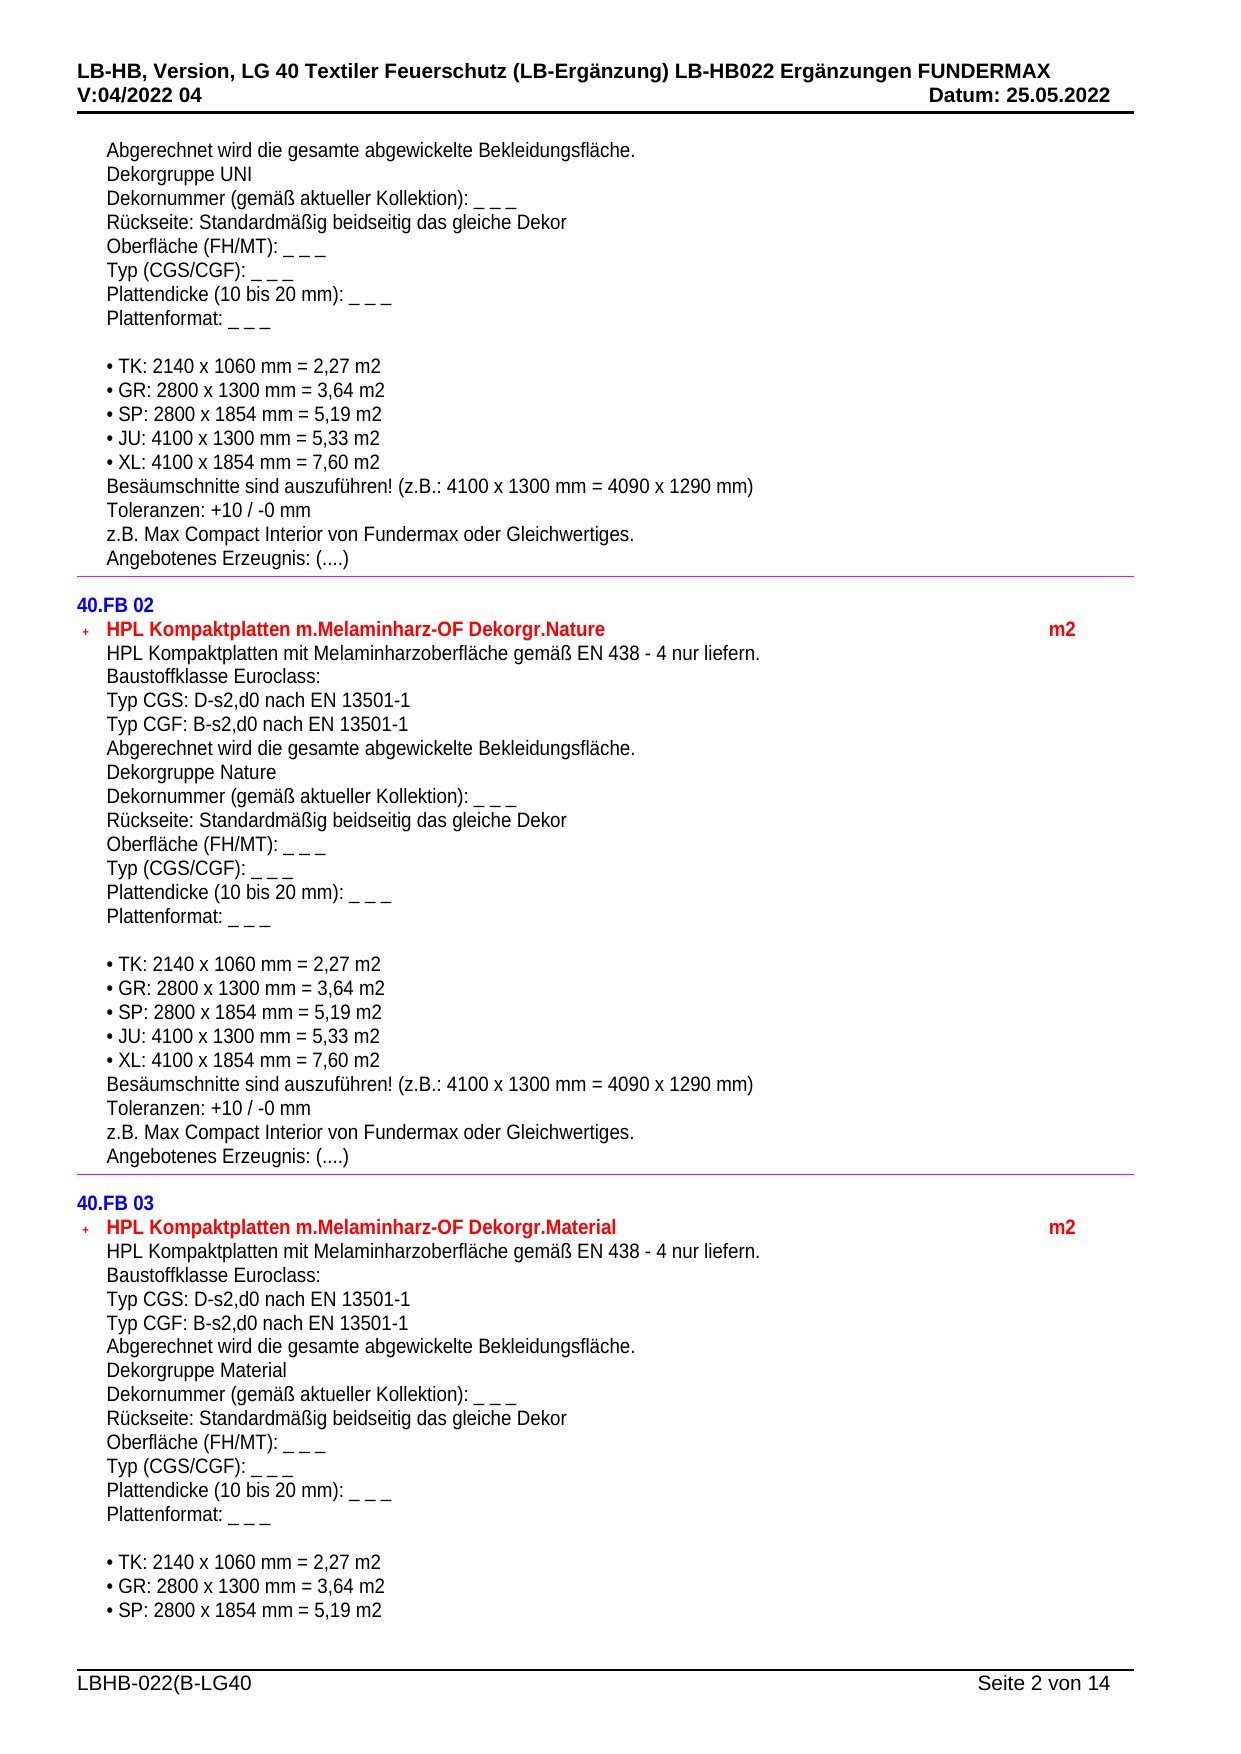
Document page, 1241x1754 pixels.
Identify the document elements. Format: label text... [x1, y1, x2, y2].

text Toleranzen: +10 / -0 mm [106, 498, 1134, 522]
text Plattenformat: _ _ _ [106, 1502, 1134, 1526]
text Oberfläche (FH/MT): _ _ _ [106, 1430, 1134, 1454]
text • SP: 2800 x 1854 mm = 5,19 m2 [106, 1598, 1134, 1622]
text Oberfläche (FH/MT): _ _ _ [106, 234, 1134, 258]
text • JU: 4100 x 1300 mm = 5,33 m2 [106, 426, 1134, 450]
text HPL Kompaktplatten mit Melaminharzoberfläche gemäß EN 438 - 4 nur liefern. [106, 640, 1134, 664]
text 40.FB 02 [77, 592, 1134, 616]
text • TK: 2140 x 1060 mm = 2,27 m2 [106, 1550, 1134, 1574]
text Typ CGS: D-s2,d0 nach EN 13501-1 [106, 1286, 1134, 1310]
text Plattendicke (10 bis 20 mm): _ _ _ [106, 880, 1134, 904]
text 40.FB 03 [77, 1191, 1134, 1214]
text HPL Kompaktplatten mit Melaminharzoberfläche gemäß EN 438 - 4 nur liefern. [106, 1238, 1134, 1262]
text + HPL Kompaktplatten m.Melaminharz-OF Dekorgr.Material m2 [77, 1214, 1134, 1238]
text Plattendicke (10 bis 20 mm): _ _ _ [106, 1478, 1134, 1502]
text • GR: 2800 x 1300 mm = 3,64 m2 [106, 378, 1134, 402]
text Dekornummer (gemäß aktueller Kollektion): _ _ _ [106, 186, 1134, 210]
text Plattendicke (10 bis 20 mm): _ _ _ [106, 282, 1134, 306]
text • JU: 4100 x 1300 mm = 5,33 m2 [106, 1024, 1134, 1048]
text Oberfläche (FH/MT): _ _ _ [106, 832, 1134, 856]
text • XL: 4100 x 1854 mm = 7,60 m2 [106, 450, 1134, 474]
text Abgerechnet wird die gesamte abgewickelte Bekleidungsfläche. [106, 1334, 1134, 1358]
text Plattenformat: _ _ _ [106, 306, 1134, 330]
text Rückseite: Standardmäßig beidseitig das gleiche Dekor [106, 1406, 1134, 1430]
text Angebotenes Erzeugnis: (....) [106, 546, 1134, 569]
text Toleranzen: +10 / -0 mm [106, 1096, 1134, 1119]
text Dekorgruppe Material [106, 1358, 1134, 1382]
text z.B. Max Compact Interior von Fundermax oder Gleichwertiges. [106, 1119, 1134, 1143]
text z.B. Max Compact Interior von Fundermax oder Gleichwertiges. [106, 522, 1134, 546]
text Baustoffklasse Euroclass: [106, 664, 1134, 688]
text Abgerechnet wird die gesamte abgewickelte Bekleidungsfläche. [106, 138, 1134, 162]
text Angebotenes Erzeugnis: (....) [106, 1143, 1134, 1167]
text Typ CGF: B-s2,d0 nach EN 13501-1 [106, 712, 1134, 736]
text Plattenformat: _ _ _ [106, 904, 1134, 928]
text Dekornummer (gemäß aktueller Kollektion): _ _ _ [106, 1382, 1134, 1406]
text • TK: 2140 x 1060 mm = 2,27 m2 [106, 354, 1134, 378]
text • XL: 4100 x 1854 mm = 7,60 m2 [106, 1048, 1134, 1072]
text + HPL Kompaktplatten m.Melaminharz-OF Dekorgr.Nature m2 [77, 616, 1134, 640]
text Dekorgruppe UNI [106, 162, 1134, 186]
text Typ (CGS/CGF): _ _ _ [106, 258, 1134, 282]
text Baustoffklasse Euroclass: [106, 1262, 1134, 1286]
text Rückseite: Standardmäßig beidseitig das gleiche Dekor [106, 210, 1134, 234]
text • SP: 2800 x 1854 mm = 5,19 m2 [106, 402, 1134, 426]
text Typ (CGS/CGF): _ _ _ [106, 856, 1134, 880]
text Abgerechnet wird die gesamte abgewickelte Bekleidungsfläche. [106, 736, 1134, 760]
text Dekorgruppe Nature [106, 760, 1134, 784]
text Typ (CGS/CGF): _ _ _ [106, 1454, 1134, 1478]
text Besäumschnitte sind auszuführen! (z.B.: 4100 x 1300 mm = 4090 x 1290 mm) [106, 474, 1134, 498]
text Rückseite: Standardmäßig beidseitig das gleiche Dekor [106, 808, 1134, 832]
text Dekornummer (gemäß aktueller Kollektion): _ _ _ [106, 784, 1134, 808]
text • TK: 2140 x 1060 mm = 2,27 m2 [106, 952, 1134, 976]
text Besäumschnitte sind auszuführen! (z.B.: 4100 x 1300 mm = 4090 x 1290 mm) [106, 1072, 1134, 1096]
text Typ CGS: D-s2,d0 nach EN 13501-1 [106, 688, 1134, 712]
text • GR: 2800 x 1300 mm = 3,64 m2 [106, 976, 1134, 1000]
text Typ CGF: B-s2,d0 nach EN 13501-1 [106, 1310, 1134, 1334]
text • SP: 2800 x 1854 mm = 5,19 m2 [106, 1000, 1134, 1024]
text • GR: 2800 x 1300 mm = 3,64 m2 [106, 1574, 1134, 1598]
